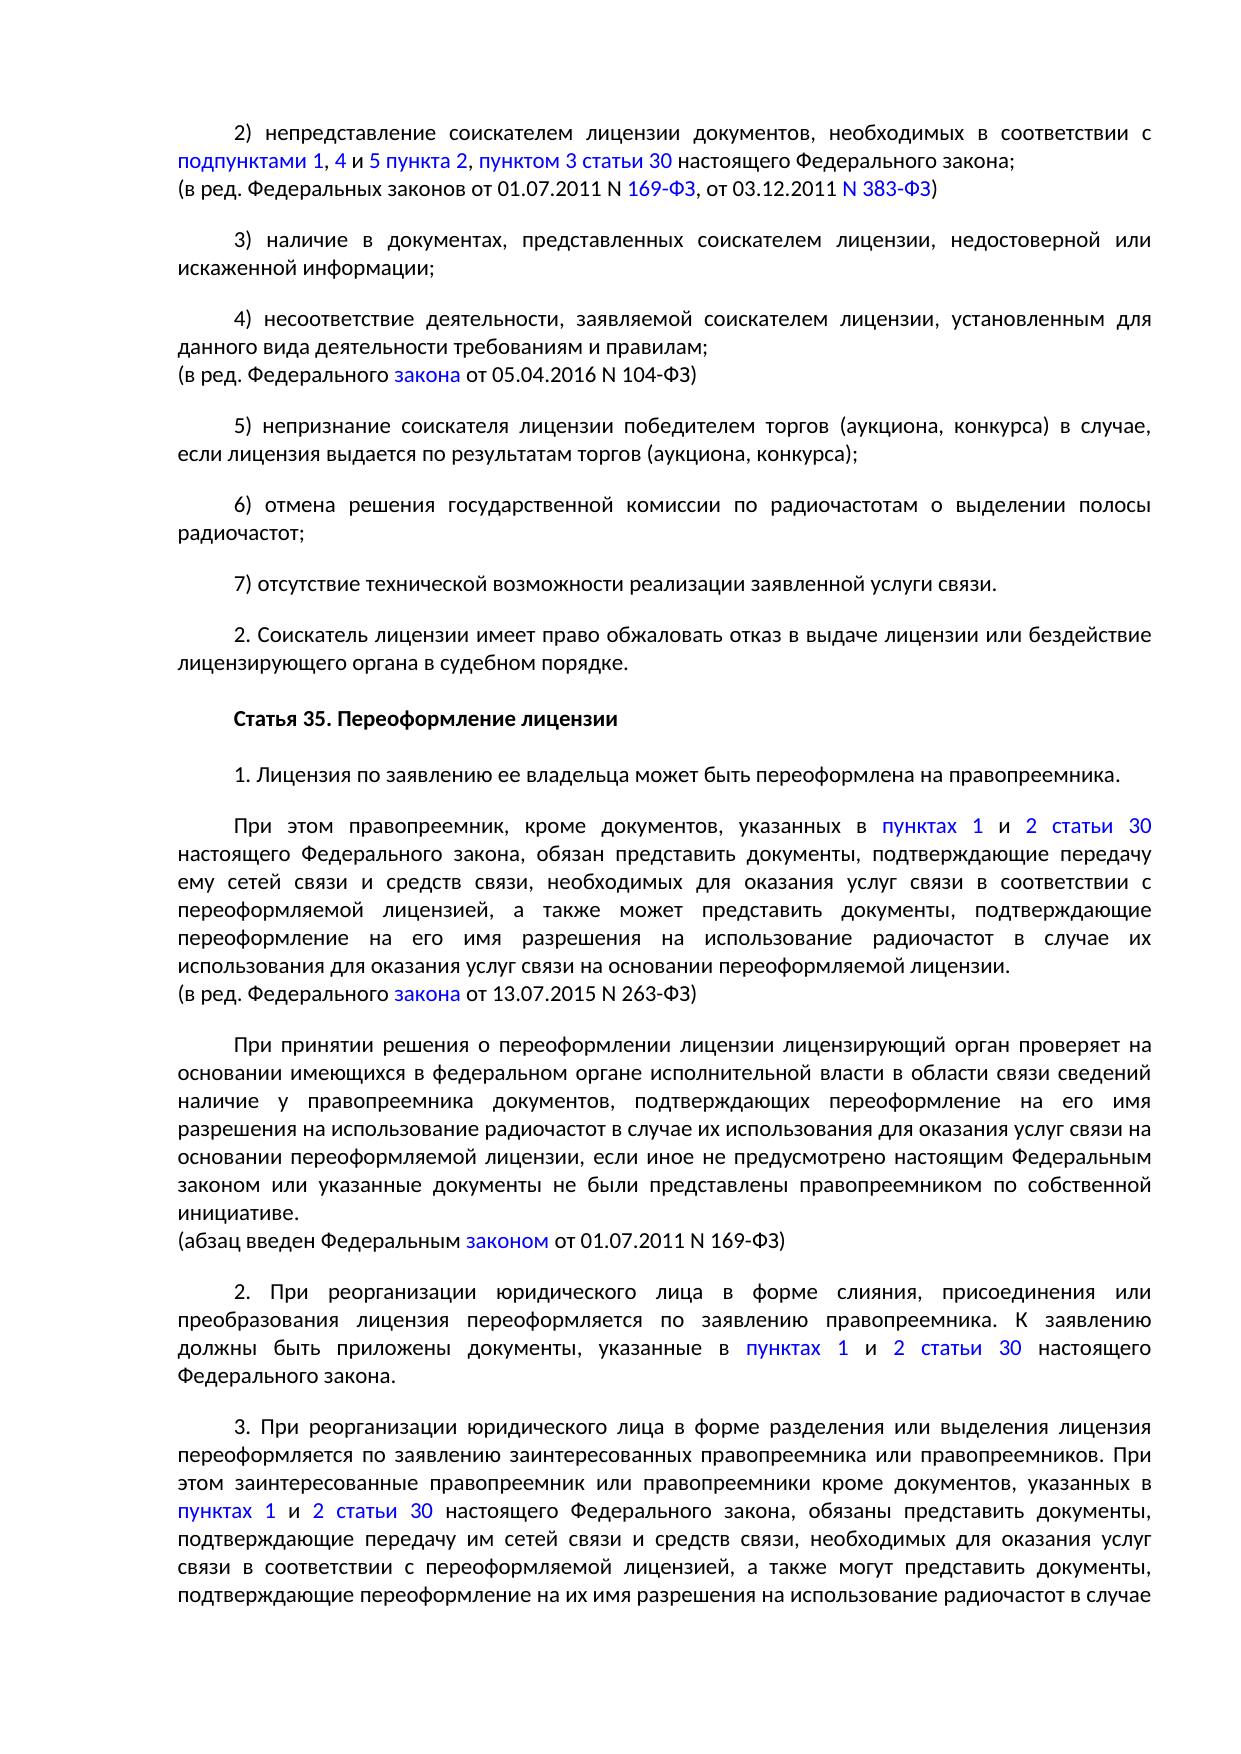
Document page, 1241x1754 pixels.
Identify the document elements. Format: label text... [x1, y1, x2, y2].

text 3) наличие в документах, представленных соискателем лицензии, недостоверной или искаженной информации; [177, 225, 1152, 281]
text 6) отмена решения государственной комиссии по радиочастотам о выделении полосы радиочастот; [177, 490, 1152, 546]
title Статья 35. Переоформление лицензии [177, 704, 1152, 732]
text 2. Соискатель лицензии имеет право обжаловать отказ в выдаче лицензии или бездействие лицензирующего органа в судебном порядке. [177, 620, 1152, 676]
text (абзац введен Федеральным законом от 01.07.2011 N 169-ФЗ) [177, 1226, 1152, 1254]
text 1. Лицензия по заявлению ее владельца может быть переоформлена на правопреемника. [177, 760, 1152, 788]
text 2) непредставление соискателем лицензии документов, необходимых в соответствии с подпунктами 1, 4 и 5 пункта 2, пунктом 3 статьи 30 настоящего Федерального закона; [177, 118, 1152, 174]
text (в ред. Федерального закона от 05.04.2016 N 104-ФЗ) [177, 360, 1152, 388]
text 5) непризнание соискателя лицензии победителем торгов (аукциона, конкурса) в случае, если лицензия выдается по результатам торгов (аукциона, конкурса); [177, 411, 1152, 467]
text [177, 1412, 1152, 1608]
text 4) несоответствие деятельности, заявляемой соискателем лицензии, установленным для данного вида деятельности требованиям и правилам; [177, 304, 1152, 360]
text 7) отсутствие технической возможности реализации заявленной услуги связи. [177, 569, 1152, 597]
text (в ред. Федеральных законов от 01.07.2011 N 169-ФЗ, от 03.12.2011 N 383-ФЗ) [177, 174, 1152, 202]
text 2. При реорганизации юридического лица в форме слияния, присоединения или преобразования лицензия переоформляется по заявлению правопреемника. К заявлению должны быть приложены документы, указанные в пунктах 1 и 2 статьи 30 настоящего Федерального закона. [177, 1277, 1152, 1389]
text (в ред. Федерального закона от 13.07.2015 N 263-ФЗ) [177, 979, 1152, 1007]
text При принятии решения о переоформлении лицензии лицензирующий орган проверяет на основании имеющихся в федеральном органе исполнительной власти в области связи сведений наличие у правопреемника документов, подтверждающих переоформление на его имя разрешения на использование радиочастот в случае их использования для оказания услуг связи на основании переоформляемой лицензии, если иное не предусмотрено настоящим Федеральным законом или указанные документы не были представлены правопреемником по собственной инициативе. [177, 1030, 1152, 1226]
text При этом правопреемник, кроме документов, указанных в пунктах 1 и 2 статьи 30 настоящего Федерального закона, обязан представить документы, подтверждающие передачу ему сетей связи и средств связи, необходимых для оказания услуг связи в соответствии с переоформляемой лицензией, а также может представить документы, подтверждающие переоформление на его имя разрешения на использование радиочастот в случае их использования для оказания услуг связи на основании переоформляемой лицензии. [177, 811, 1152, 979]
